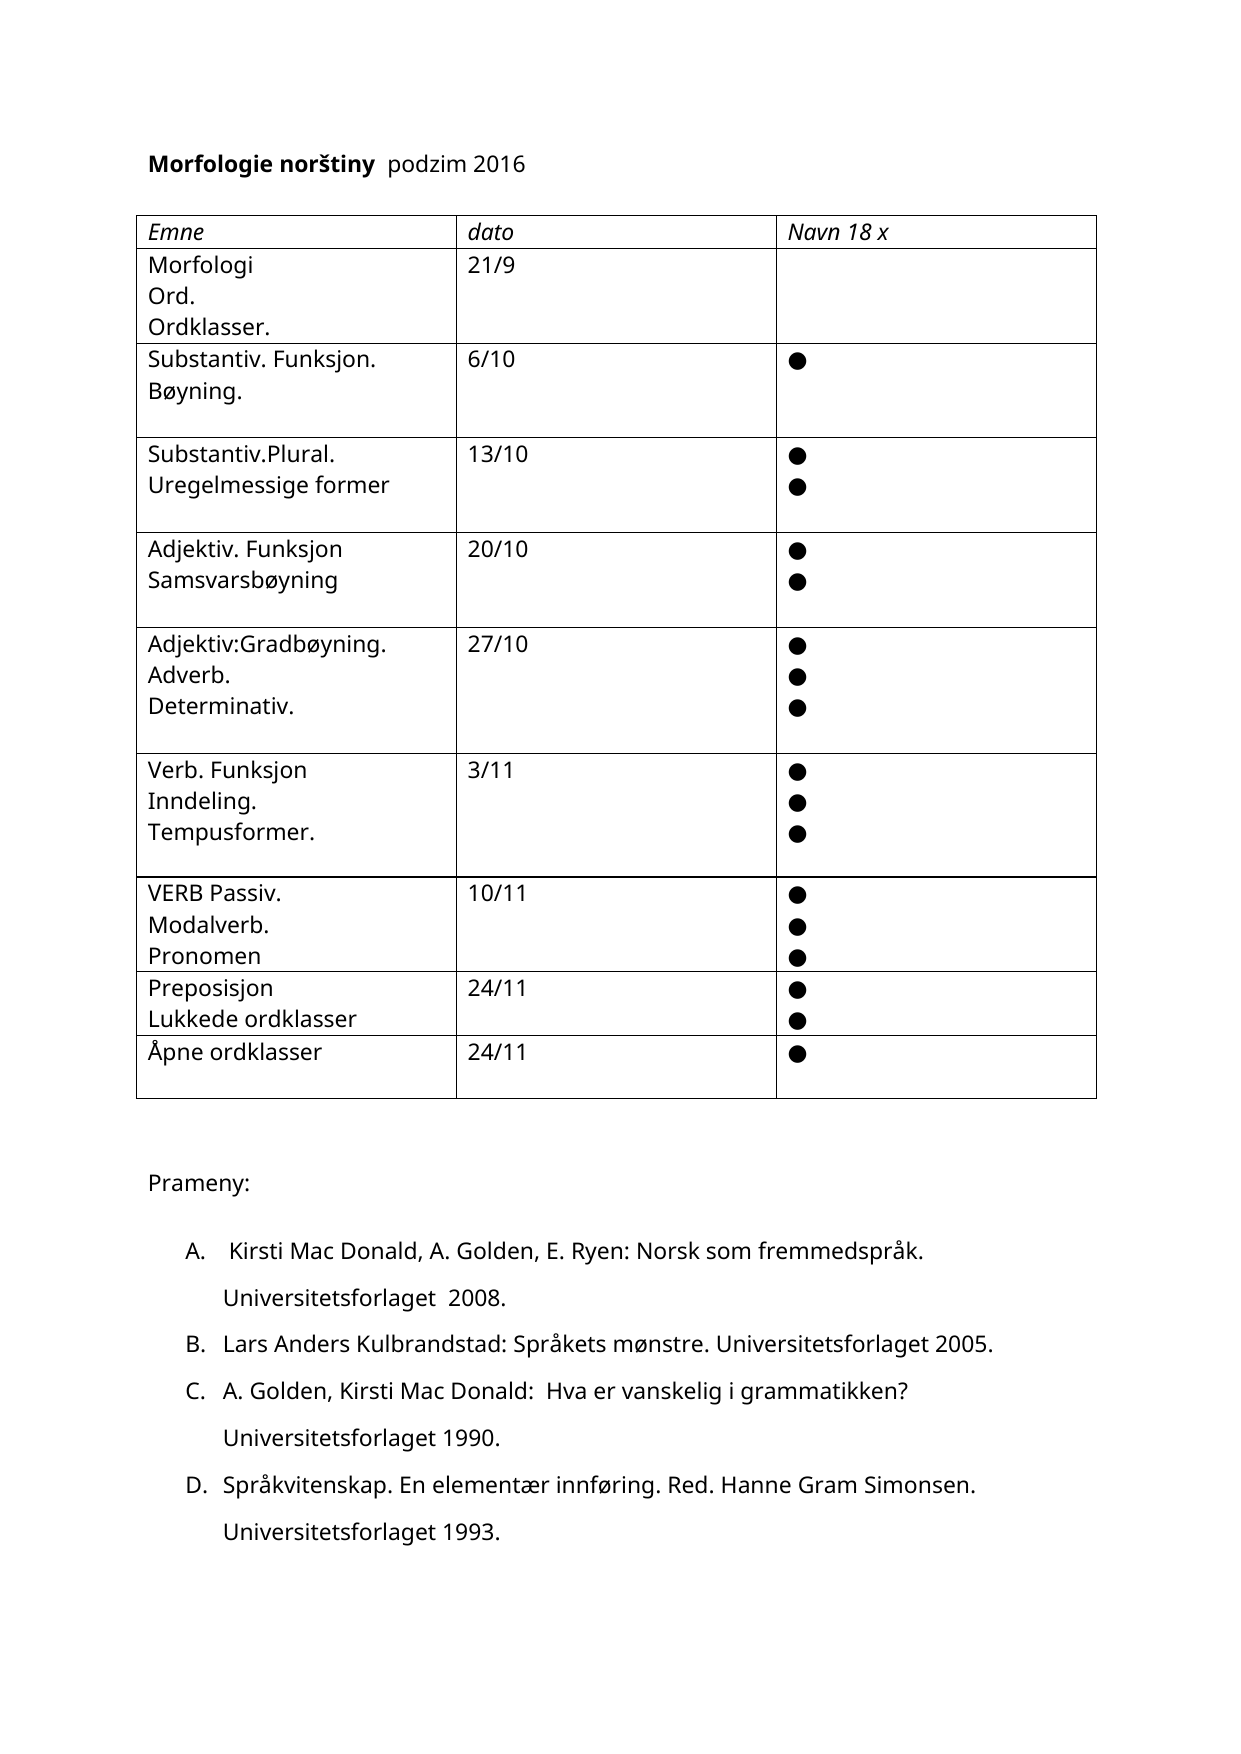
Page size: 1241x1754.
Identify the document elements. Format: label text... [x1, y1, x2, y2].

table_cell Preposisjon Lukkede ordklasser [137, 972, 456, 1035]
table_header Navn 18 x [777, 216, 1096, 248]
table_cell Åpne ordklasser [137, 1036, 456, 1098]
table_cell [777, 249, 1096, 342]
table_cell ● [777, 1036, 1096, 1098]
table_cell Verb. Funksjon Inndeling. Tempusformer. [137, 754, 456, 876]
text Prameny: [148, 1167, 1093, 1198]
table_cell 3/11 [457, 754, 776, 876]
table_cell 6/10 [457, 344, 776, 437]
table_cell Adjektiv:Gradbøyning. Adverb. Determinativ. [137, 628, 456, 753]
table_cell 13/10 [457, 438, 776, 532]
table_cell ● ● [777, 438, 1096, 532]
text Morfologie norštiny podzim 2016 [148, 148, 1093, 179]
table_cell 21/9 [457, 249, 776, 342]
table_cell ● ● [777, 972, 1096, 1035]
table_cell ● [777, 344, 1096, 437]
list Lars Anders Kulbrandstad: Språkets mønstre. Universitetsforlaget 2005. [185, 1328, 1093, 1360]
table_cell Substantiv.Plural. Uregelmessige former [137, 438, 456, 532]
table_cell Morfologi Ord. Ordklasser. [137, 249, 456, 342]
table_header dato [457, 216, 776, 248]
table_cell VERB Passiv. Modalverb. Pronomen [137, 878, 456, 971]
list Språkvitenskap. En elementær innføring. Red. Hanne Gram Simonsen. Universitetsforlaget 1993. [185, 1469, 1093, 1547]
list Kirsti Mac Donald, A. Golden, E. Ryen: Norsk som fremmedspråk. Universitetsforlaget 2008. [185, 1235, 1093, 1313]
table_cell 27/10 [457, 628, 776, 753]
list A. Golden, Kirsti Mac Donald: Hva er vanskelig i grammatikken? Universitetsforlaget 1990. [185, 1375, 1093, 1453]
table_cell 10/11 [457, 878, 776, 971]
table_cell ● ● ● [777, 628, 1096, 753]
table_cell ● ● ● [777, 754, 1096, 876]
table_cell 24/11 [457, 1036, 776, 1098]
table_cell ● ● [777, 533, 1096, 627]
table_cell 24/11 [457, 972, 776, 1035]
table_cell Substantiv. Funksjon. Bøyning. [137, 344, 456, 437]
table_header Emne [137, 216, 456, 248]
table_cell ● ● ● [777, 878, 1096, 971]
table_cell 20/10 [457, 533, 776, 627]
table_cell Adjektiv. Funksjon Samsvarsbøyning [137, 533, 456, 627]
